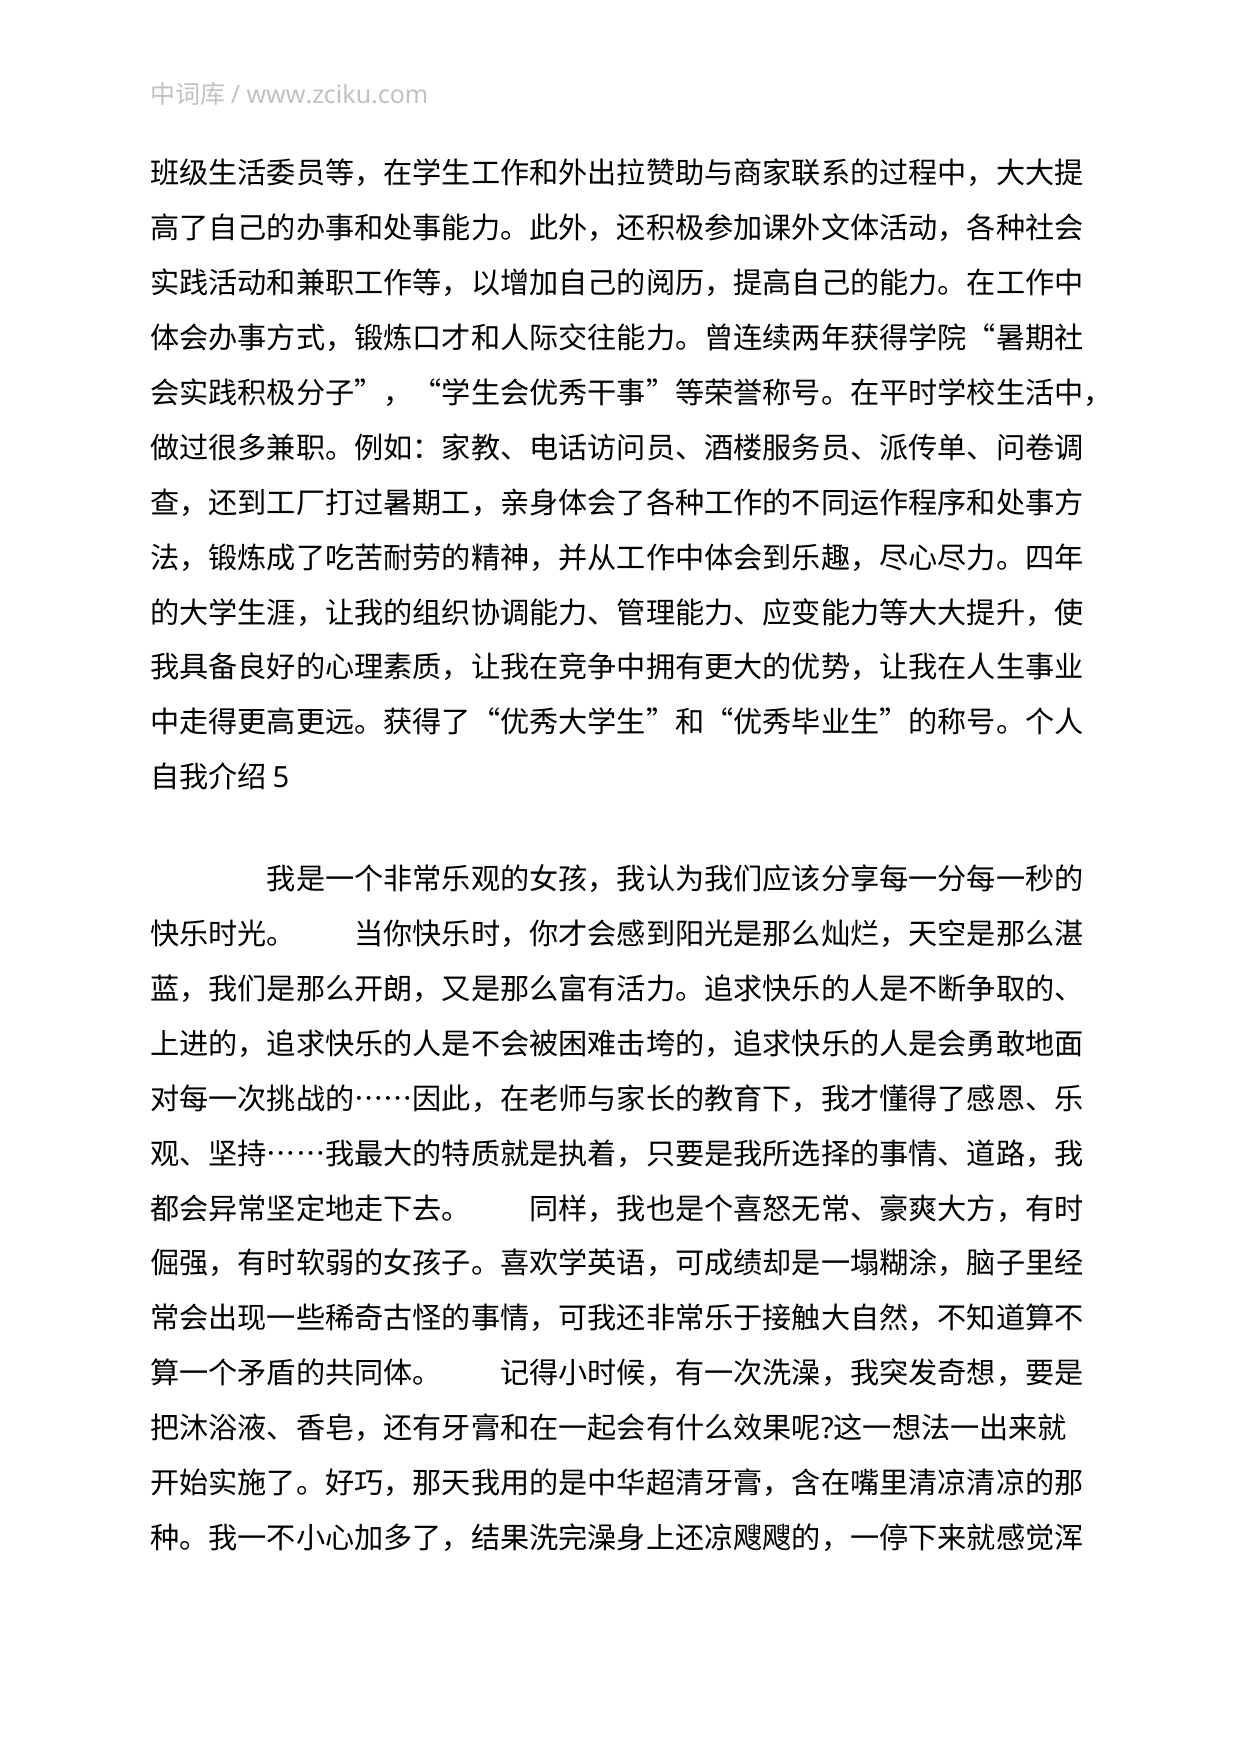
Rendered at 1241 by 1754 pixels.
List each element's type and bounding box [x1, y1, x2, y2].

text [150, 150, 1090, 796]
text [150, 856, 1090, 1557]
